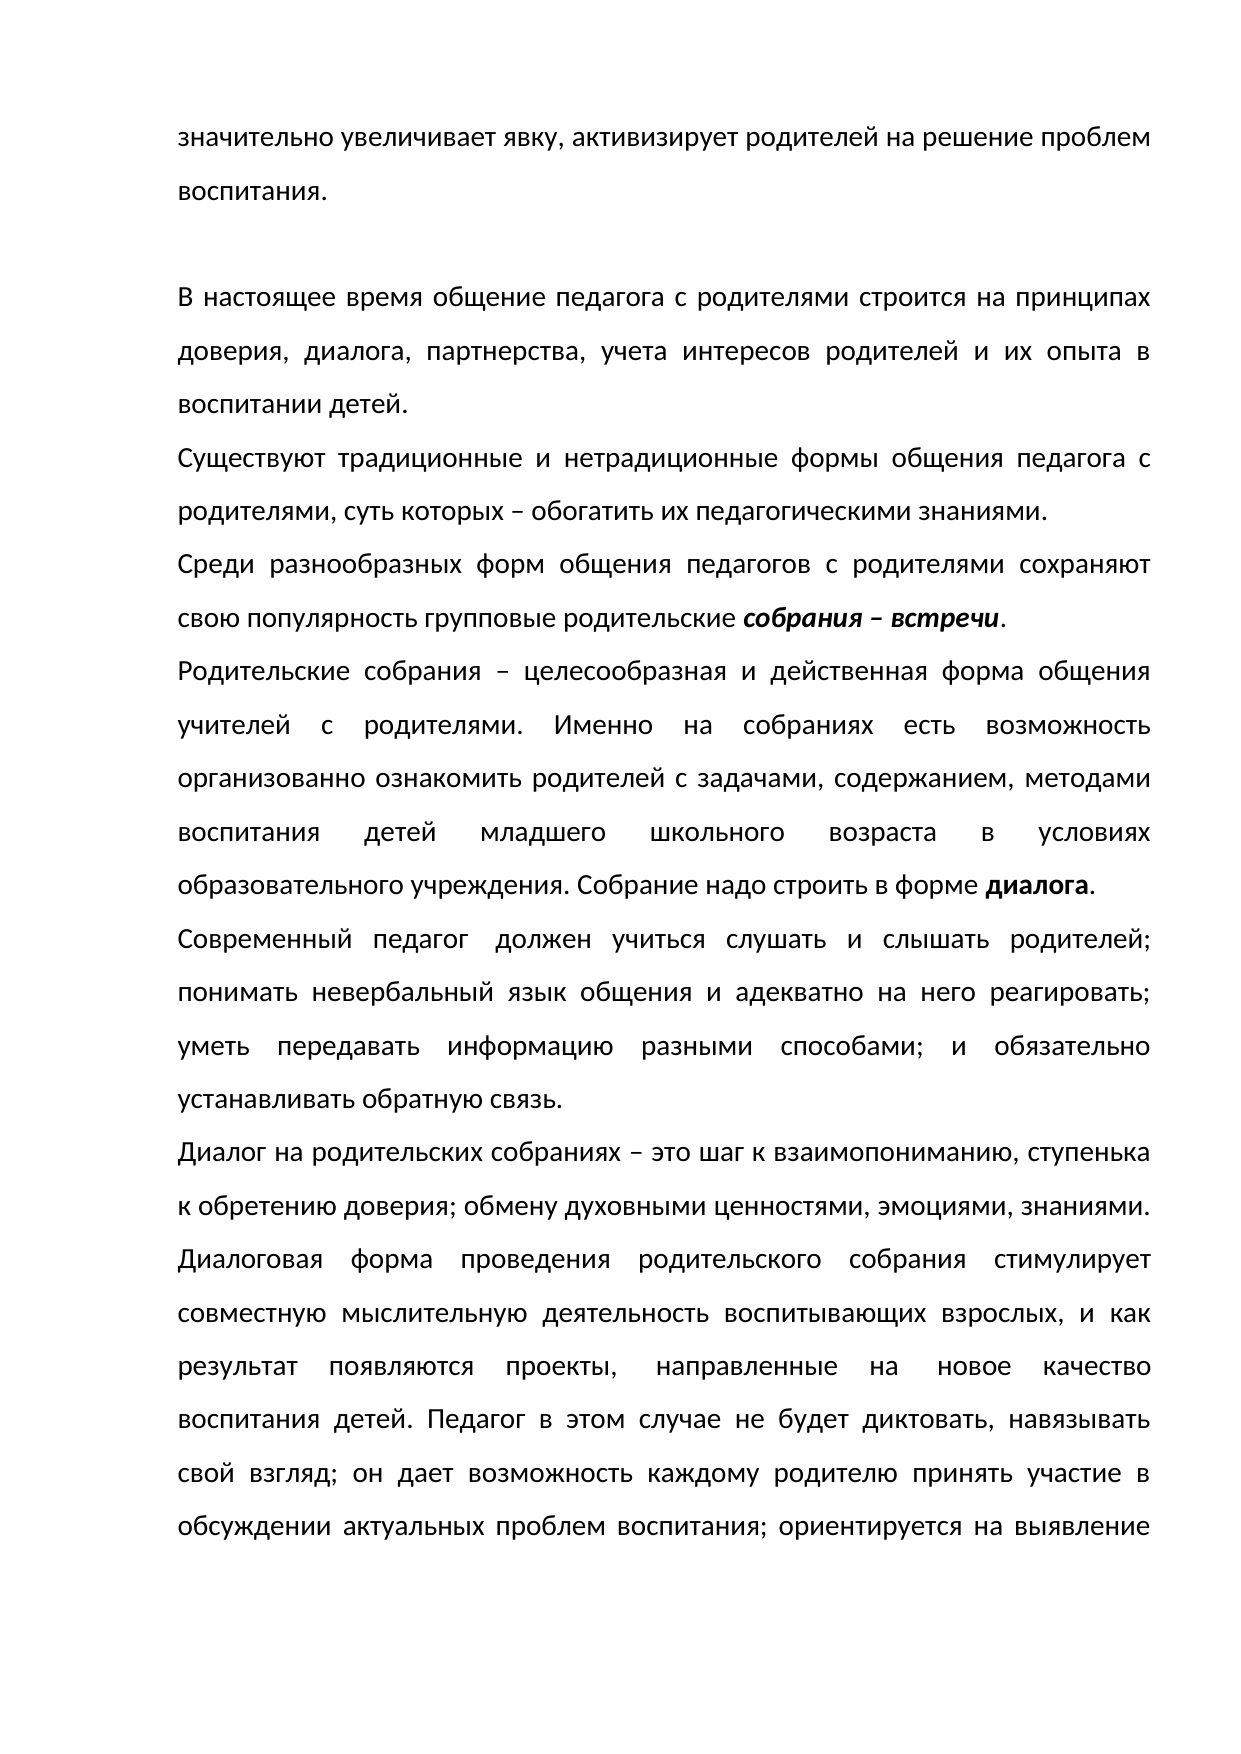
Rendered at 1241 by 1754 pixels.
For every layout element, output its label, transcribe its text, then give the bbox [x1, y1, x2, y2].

text Среди разнообразных форм общения педагогов с родителями сохраняют свою популярность групповые родительские собрания – встречи. [177, 546, 1152, 635]
text Современный педагог должен учиться слушать и слышать родителей; понимать невербальный язык общения и адекватно на него реагировать; уметь передавать информацию разными способами; и обязательно устанавливать обратную связь. [177, 920, 1152, 1116]
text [177, 1133, 1152, 1543]
text В настоящее время общение педагога с родителями строится на принципах доверия, диалога, партнерства, учета интересов родителей и их опыта в воспитании детей. [177, 278, 1152, 421]
text Существуют традиционные и нетрадиционные формы общения педагога с родителями, суть которых – обогатить их педагогическими знаниями. [177, 439, 1152, 528]
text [177, 118, 1152, 207]
text Родительские собрания – целесообразная и действенная форма общения учителей с родителями. Именно на собраниях есть возможность организованно ознакомить родителей с задачами, содержанием, методами воспитания детей младшего школьного возраста в условиях образовательного учреждения. Собрание надо строить в форме диалога. [177, 652, 1152, 902]
